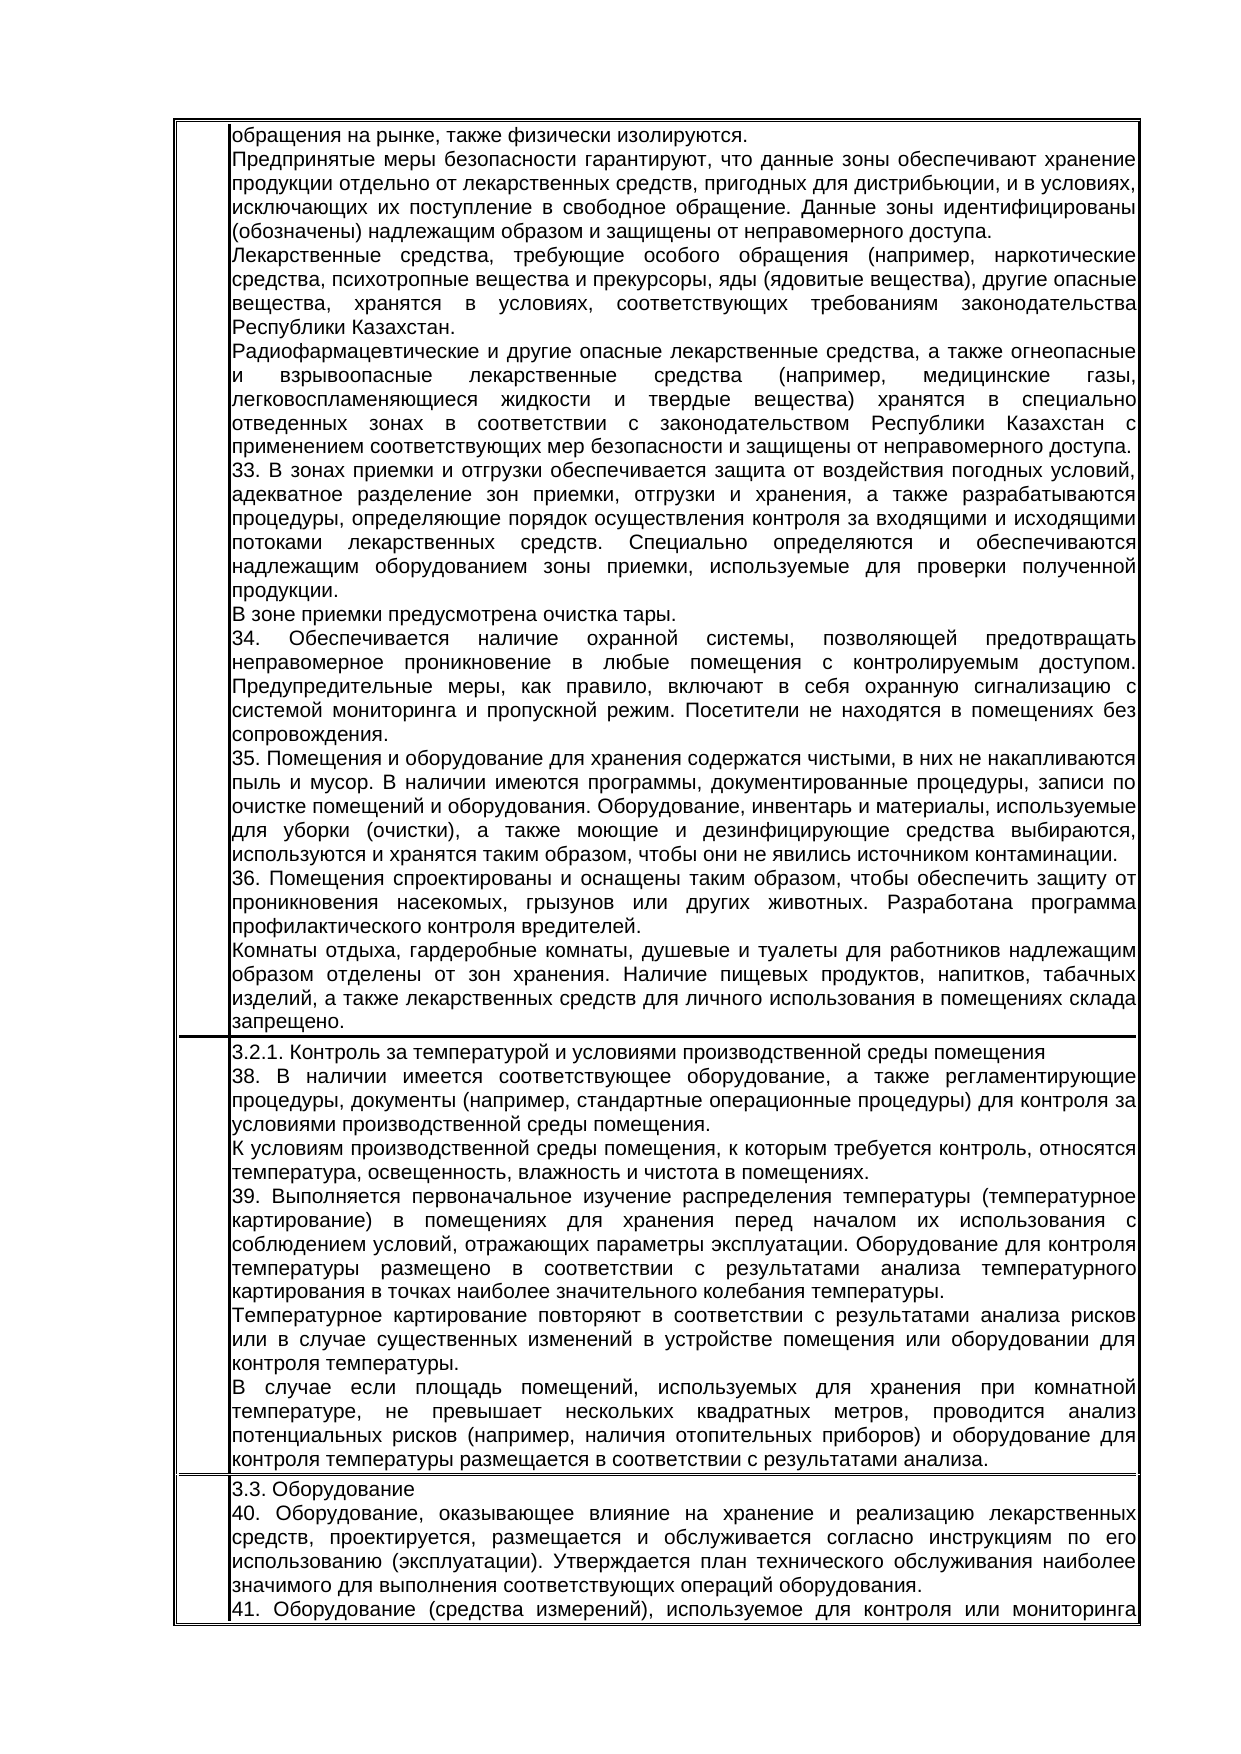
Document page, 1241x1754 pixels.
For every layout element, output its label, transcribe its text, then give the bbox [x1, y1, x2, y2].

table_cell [229, 1473, 1139, 1623]
table_cell [177, 1473, 229, 1623]
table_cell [229, 122, 1138, 1035]
table_cell [177, 122, 229, 1035]
table_cell 3.2.1. Контроль за температурой и условиями производственной среды помещения 38. В наличии имеется соответствующее оборудование, а также регламентирующие процедуры, документы (например, стандартные операционные процедуры) для контроля за условиями производственной среды помещения. К условиям производственной среды помещения, к которым требуется контроль, относятся температура, освещенность, влажность и чистота в помещениях. 39. Выполняется первоначальное изучение распределения температуры (температурное картирование) в помещениях для хранения перед началом их использования с соблюдением условий, отражающих параметры эксплуатации. Оборудование для контроля температуры размещено в соответствии с результатами анализа температурного картирования в точках наиболее значительного колебания температуры. Температурное картирование повторяют в соответствии с результатами анализа рисков или в случае существенных изменений в устройстве помещения или оборудовании для контроля температуры. В случае если площадь помещений, используемых для хранения при комнатной температуре, не превышает нескольких квадратных метров, проводится анализ потенциальных рисков (например, наличия отопительных приборов) и оборудование для контроля температуры размещается в соответствии с результатами анализа. [231, 1035, 1138, 1472]
table_cell [177, 1035, 228, 1472]
